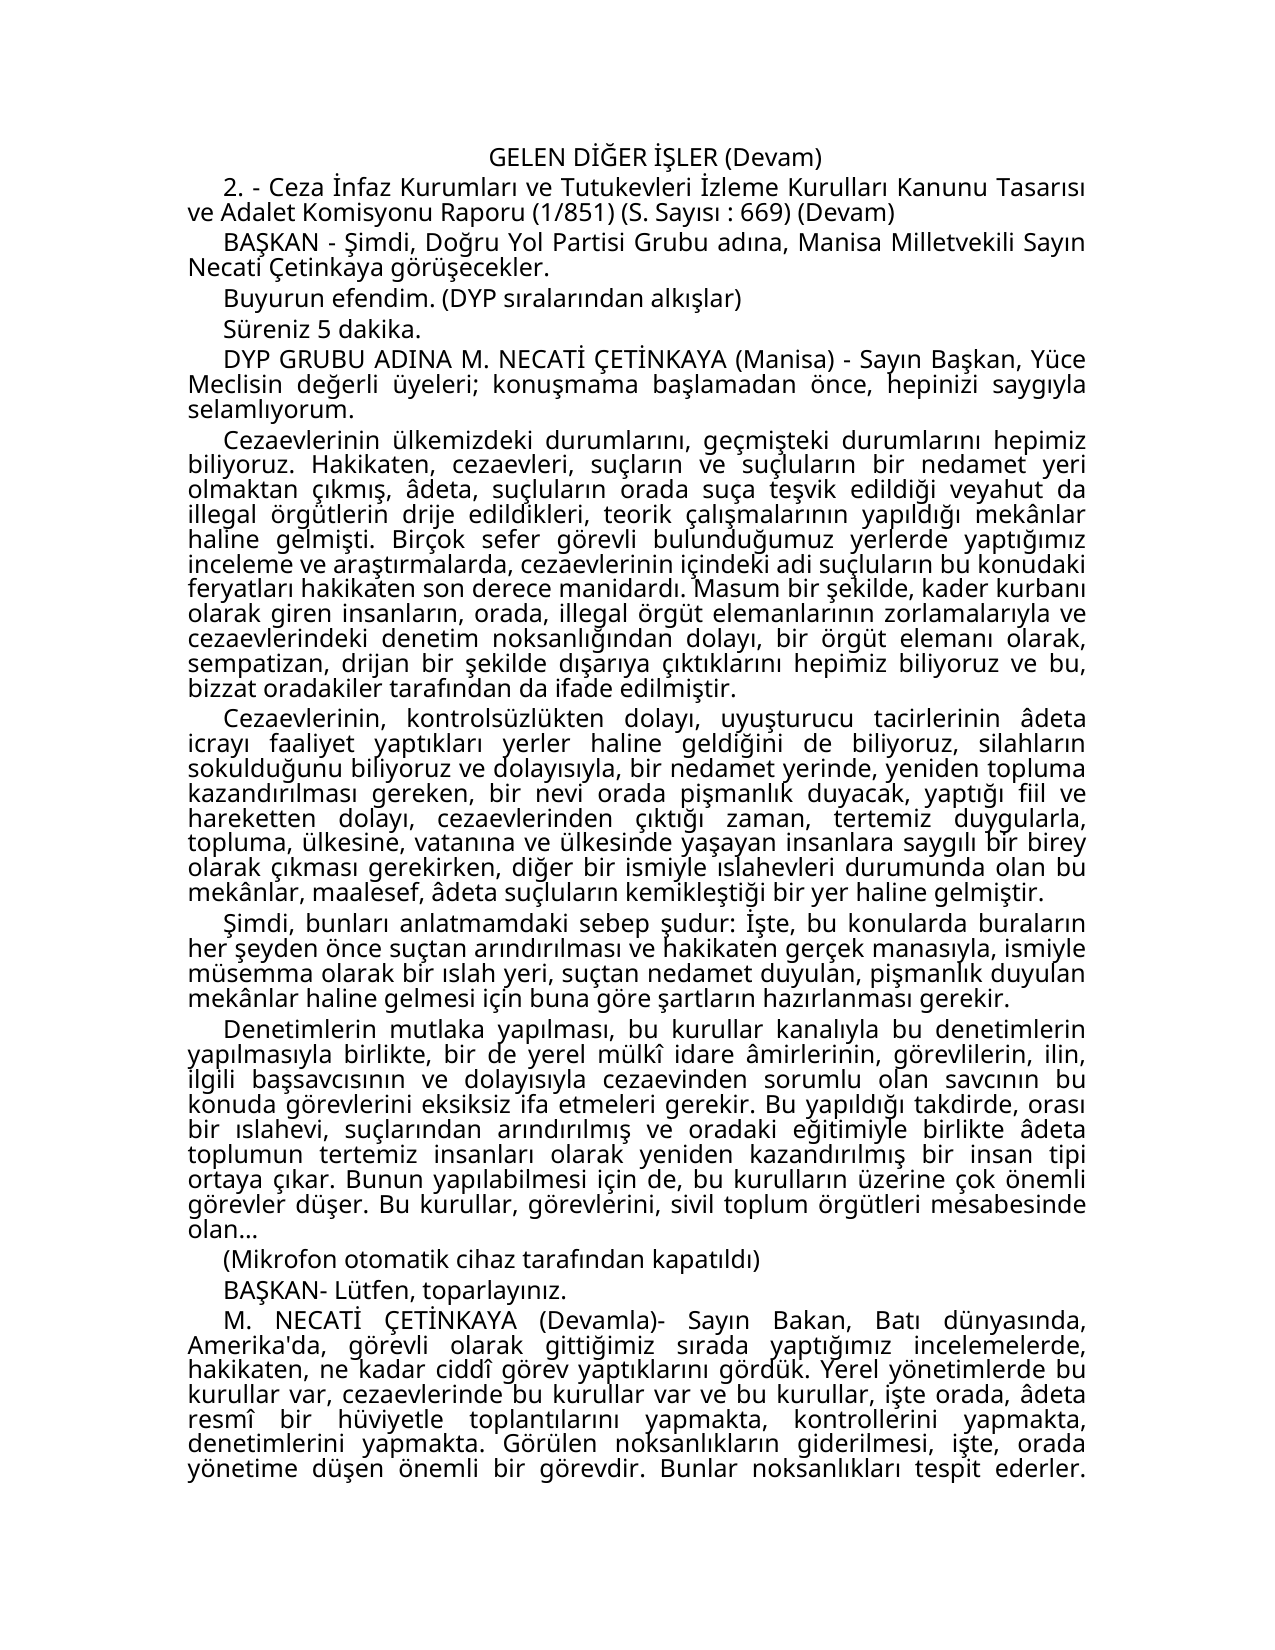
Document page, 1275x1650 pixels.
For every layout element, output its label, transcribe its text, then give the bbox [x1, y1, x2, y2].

text GELEN DİĞER İŞLER (Devam) [666, 150, 1087, 171]
text BAŞKAN - Şimdi, Doğru Yol Partisi Grubu adına, Manisa Milletvekili Sayın Necati Çetinkaya görüşecekler. [187, 232, 1087, 282]
text Şimdi, bunları anlatmamdaki sebep şudur: İşte, bu konularda buraların her şeyden önce suçtan arındırılması ve hakikaten gerçek manasıyla, ismiyle müsemma olarak bir ıslah yeri, suçtan nedamet duyulan, pişmanlık duyulan mekânlar haline gelmesi için buna göre şartların hazırlanması gerekir. [187, 912, 1087, 1012]
text GELEN DİĞER İŞLER (Devam) [187, 150, 672, 171]
text 2. - Ceza İnfaz Kurumları ve Tutukevleri İzleme Kurulları Kanunu Tasarısı ve Adalet Komisyonu Raporu (1/851) (S. Sayısı : 669) (Devam) [187, 177, 1087, 226]
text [187, 1310, 1087, 1482]
text Cezaevlerinin ülkemizdeki durumlarını, geçmişteki durumlarını hepimiz biliyoruz. Hakikaten, cezaevleri, suçların ve suçluların bir nedamet yeri olmaktan çıkmış, âdeta, suçluların orada suça teşvik edildiği veyahut da illegal örgütlerin drije edildikleri, teorik çalışmalarının yapıldığı mekânlar haline gelmişti. Birçok sefer görevli bulunduğumuz yerlerde yaptığımız inceleme ve araştırmalarda, cezaevlerinin içindeki adi suçluların bu konudaki feryatları hakikaten son derece manidardı. Masum bir şekilde, kader kurbanı olarak giren insanların, orada, illegal örgüt elemanlarının zorlamalarıyla ve cezaevlerindeki denetim noksanlığından dolayı, bir örgüt elemanı olarak, sempatizan, drijan bir şekilde dışarıya çıktıklarını hepimiz biliyoruz ve bu, bizzat oradakiler tarafından da ifade edilmiştir. [187, 429, 1087, 702]
text DYP GRUBU ADINA M. NECATİ ÇETİNKAYA (Manisa) - Sayın Başkan, Yüce Meclisin değerli üyeleri; konuşmama başlamadan önce, hepinizi saygıyla selamlıyorum. [187, 349, 1087, 423]
text (Mikrofon otomatik cihaz tarafından kapatıldı) [187, 1249, 1087, 1274]
text BAŞKAN- Lütfen, toparlayınız. [187, 1280, 1087, 1304]
text Denetimlerin mutlaka yapılması, bu kurullar kanalıyla bu denetimlerin yapılmasıyla birlikte, bir de yerel mülkî idare âmirlerinin, görevlilerin, ilin, ilgili başsavcısının ve dolayısıyla cezaevinden sorumlu olan savcının bu konuda görevlerini eksiksiz ifa etmeleri gerekir. Bu yapıldığı takdirde, orası bir ıslahevi, suçlarından arındırılmış ve oradaki eğitimiyle birlikte âdeta toplumun tertemiz insanları olarak yeniden kazandırılmış bir insan tipi ortaya çıkar. Bunun yapılabilmesi için de, bu kurulların üzerine çok önemli görevler düşer. Bu kurullar, görevlerini, sivil toplum örgütleri mesabesinde olan... [187, 1018, 1087, 1243]
text Cezaevlerinin, kontrolsüzlükten dolayı, uyuşturucu tacirlerinin âdeta icrayı faaliyet yaptıkları yerler haline geldiğini de biliyoruz, silahların sokulduğunu biliyoruz ve dolayısıyla, bir nedamet yerinde, yeniden topluma kazandırılması gereken, bir nevi orada pişmanlık duyacak, yaptığı fiil ve hareketten dolayı, cezaevlerinden çıktığı zaman, tertemiz duygularla, topluma, ülkesine, vatanına ve ülkesinde yaşayan insanlara saygılı bir birey olarak çıkması gerekirken, diğer bir ismiyle ıslahevleri durumunda olan bu mekânlar, maalesef, âdeta suçluların kemikleştiği bir yer haline gelmiştir. [187, 708, 1087, 906]
text Süreniz 5 dakika. [187, 318, 1087, 343]
text Buyurun efendim. (DYP sıralarından alkışlar) [187, 288, 1087, 312]
